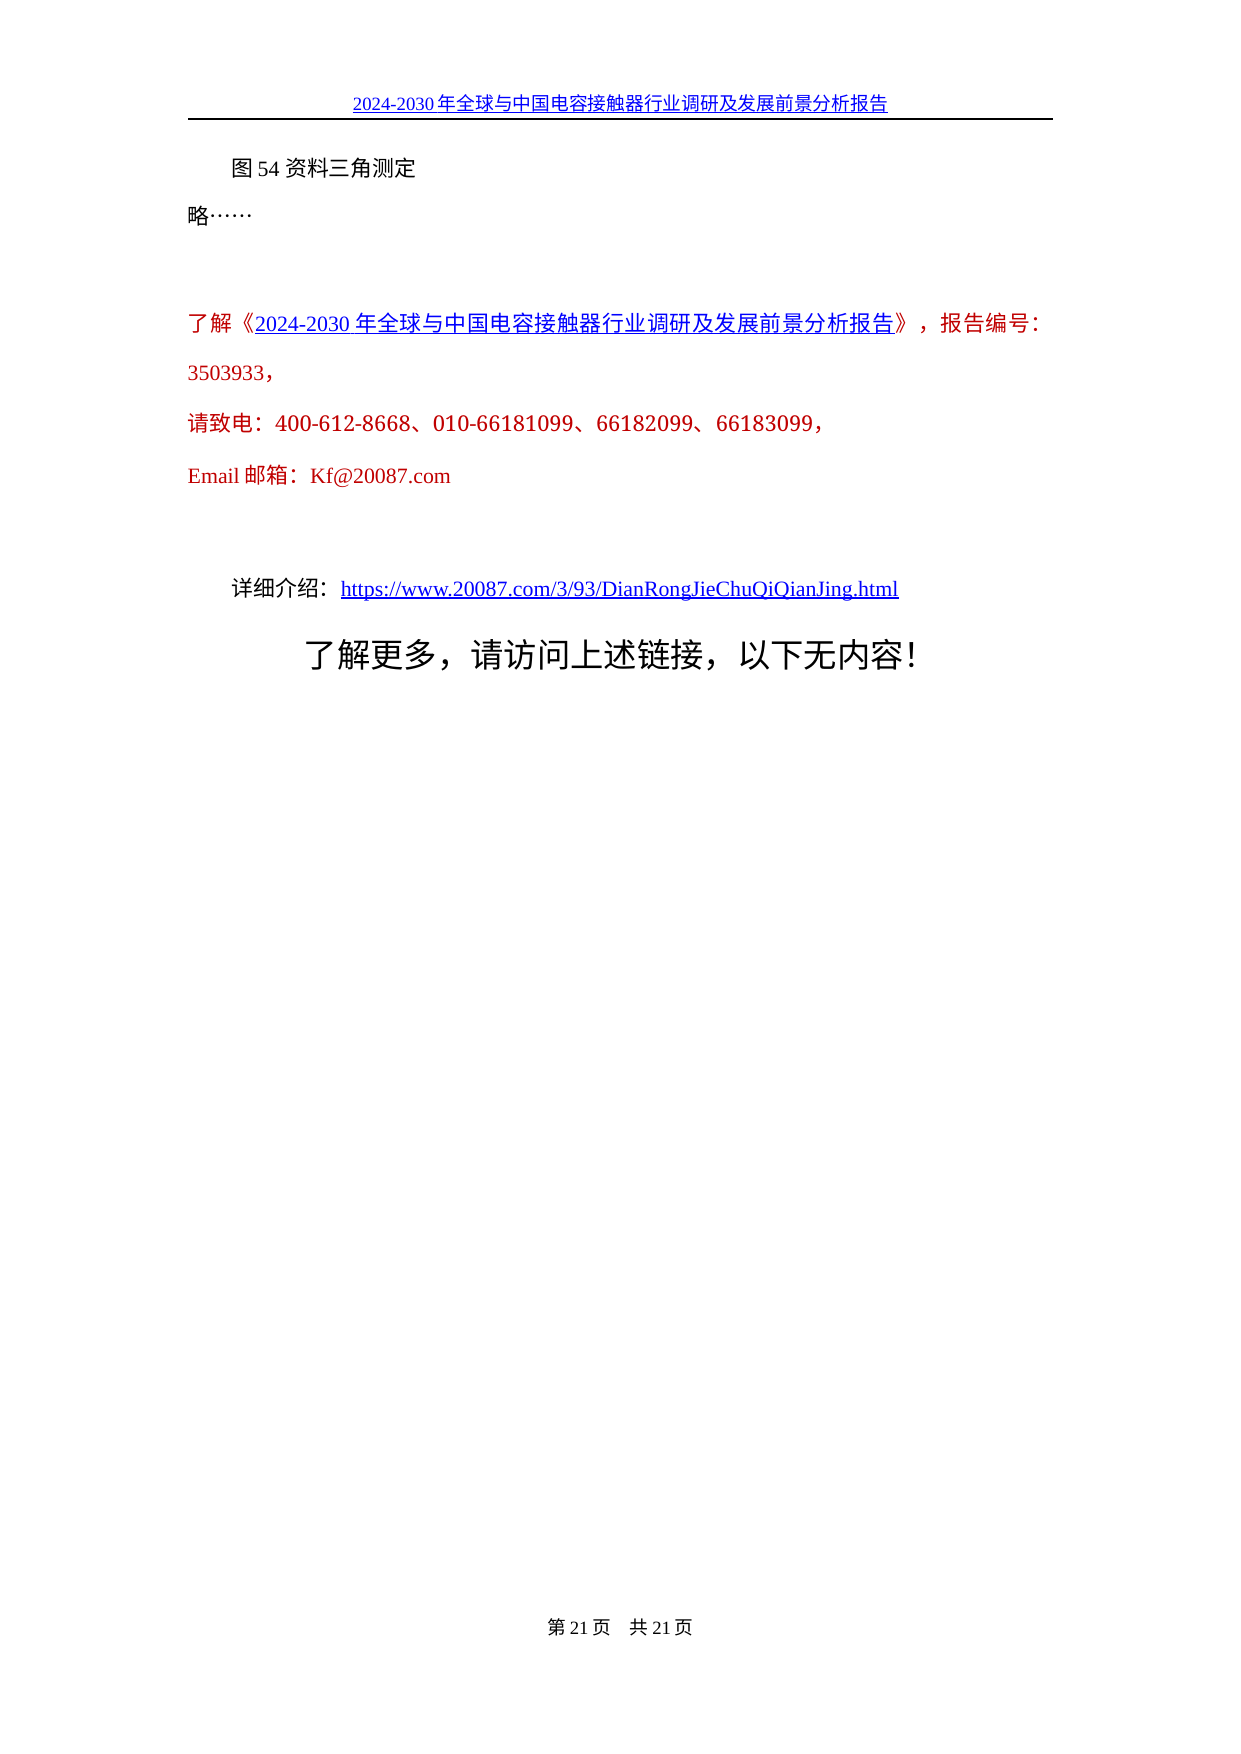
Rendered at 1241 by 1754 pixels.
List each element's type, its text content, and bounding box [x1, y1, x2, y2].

text 详细介绍：https://www.20087.com/3/93/DianRongJieChuQiQianJing.html [187, 570, 1053, 603]
text 了解《2024-2030年全球与中国电容接触器行业调研及发展前景分析报告》，报告编号：3503933， [187, 305, 1053, 387]
text Email邮箱：Kf@20087.com [187, 457, 1053, 490]
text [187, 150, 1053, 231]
title 了解更多，请访问上述链接，以下无内容！ [187, 620, 1053, 685]
text 请致电：400-612-8668、010-66181099、66182099、66183099， [187, 406, 1053, 438]
